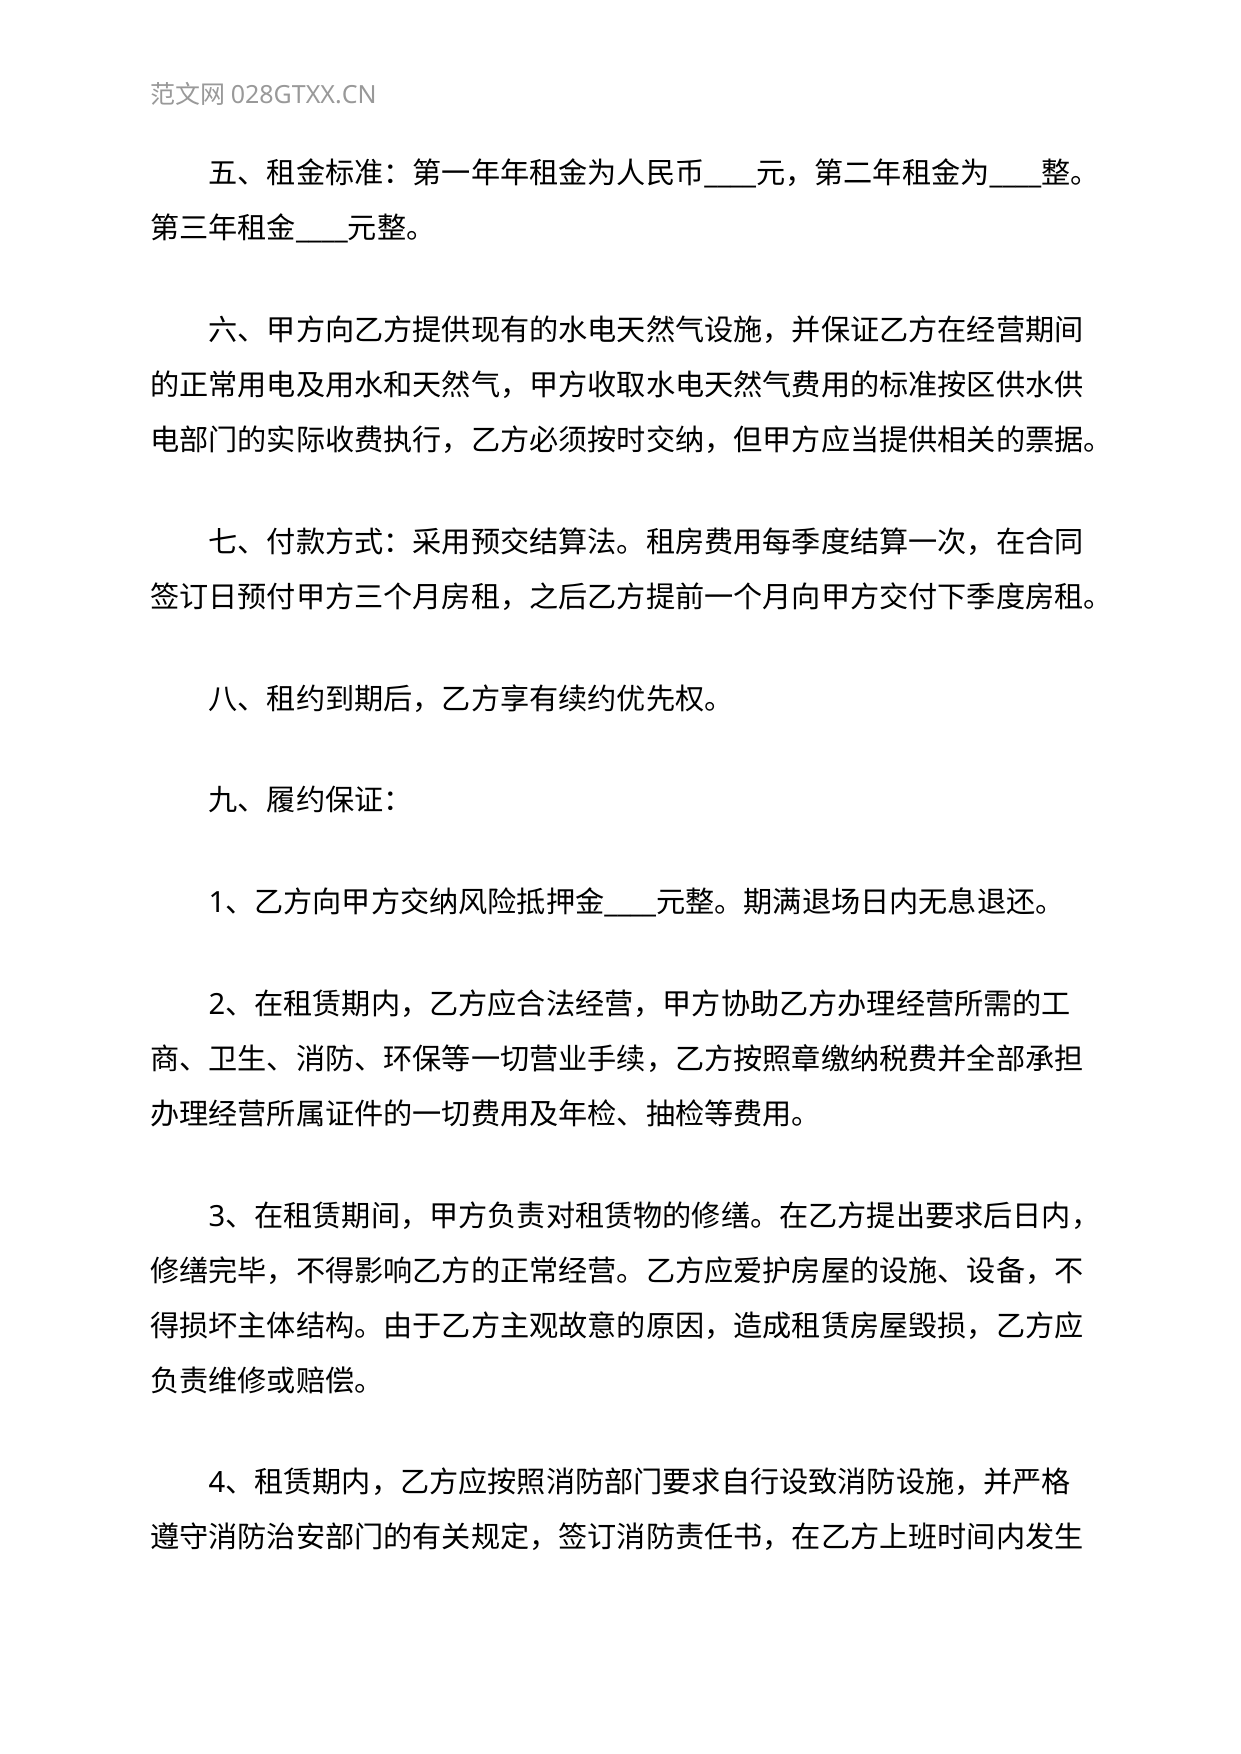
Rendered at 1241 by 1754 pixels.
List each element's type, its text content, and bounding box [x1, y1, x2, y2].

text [150, 1459, 1090, 1556]
text 八、租约到期后，乙方享有续约优先权。 [150, 675, 1090, 717]
text 1、乙方向甲方交纳风险抵押金____元整。期满退场日内无息退还。 [150, 879, 1090, 921]
text 九、履约保证： [150, 777, 1090, 819]
text 2、在租赁期内，乙方应合法经营，甲方协助乙方办理经营所需的工商、卫生、消防、环保等一切营业手续，乙方按照章缴纳税费并全部承担办理经营所属证件的一切费用及年检、抽检等费用。 [150, 981, 1090, 1133]
text 五、租金标准：第一年年租金为人民币____元，第二年租金为____整。第三年租金____元整。 [150, 150, 1090, 247]
text 七、付款方式：采用预交结算法。租房费用每季度结算一次，在合同签订日预付甲方三个月房租，之后乙方提前一个月向甲方交付下季度房租。 [150, 518, 1090, 616]
text 六、甲方向乙方提供现有的水电天然气设施，并保证乙方在经营期间的正常用电及用水和天然气，甲方收取水电天然气费用的标准按区供水供电部门的实际收费执行，乙方必须按时交纳，但甲方应当提供相关的票据。 [150, 307, 1090, 459]
text 3、在租赁期间，甲方负责对租赁物的修缮。在乙方提出要求后日内，修缮完毕，不得影响乙方的正常经营。乙方应爱护房屋的设施、设备，不得损坏主体结构。由于乙方主观故意的原因，造成租赁房屋毁损，乙方应负责维修或赔偿。 [150, 1192, 1090, 1399]
